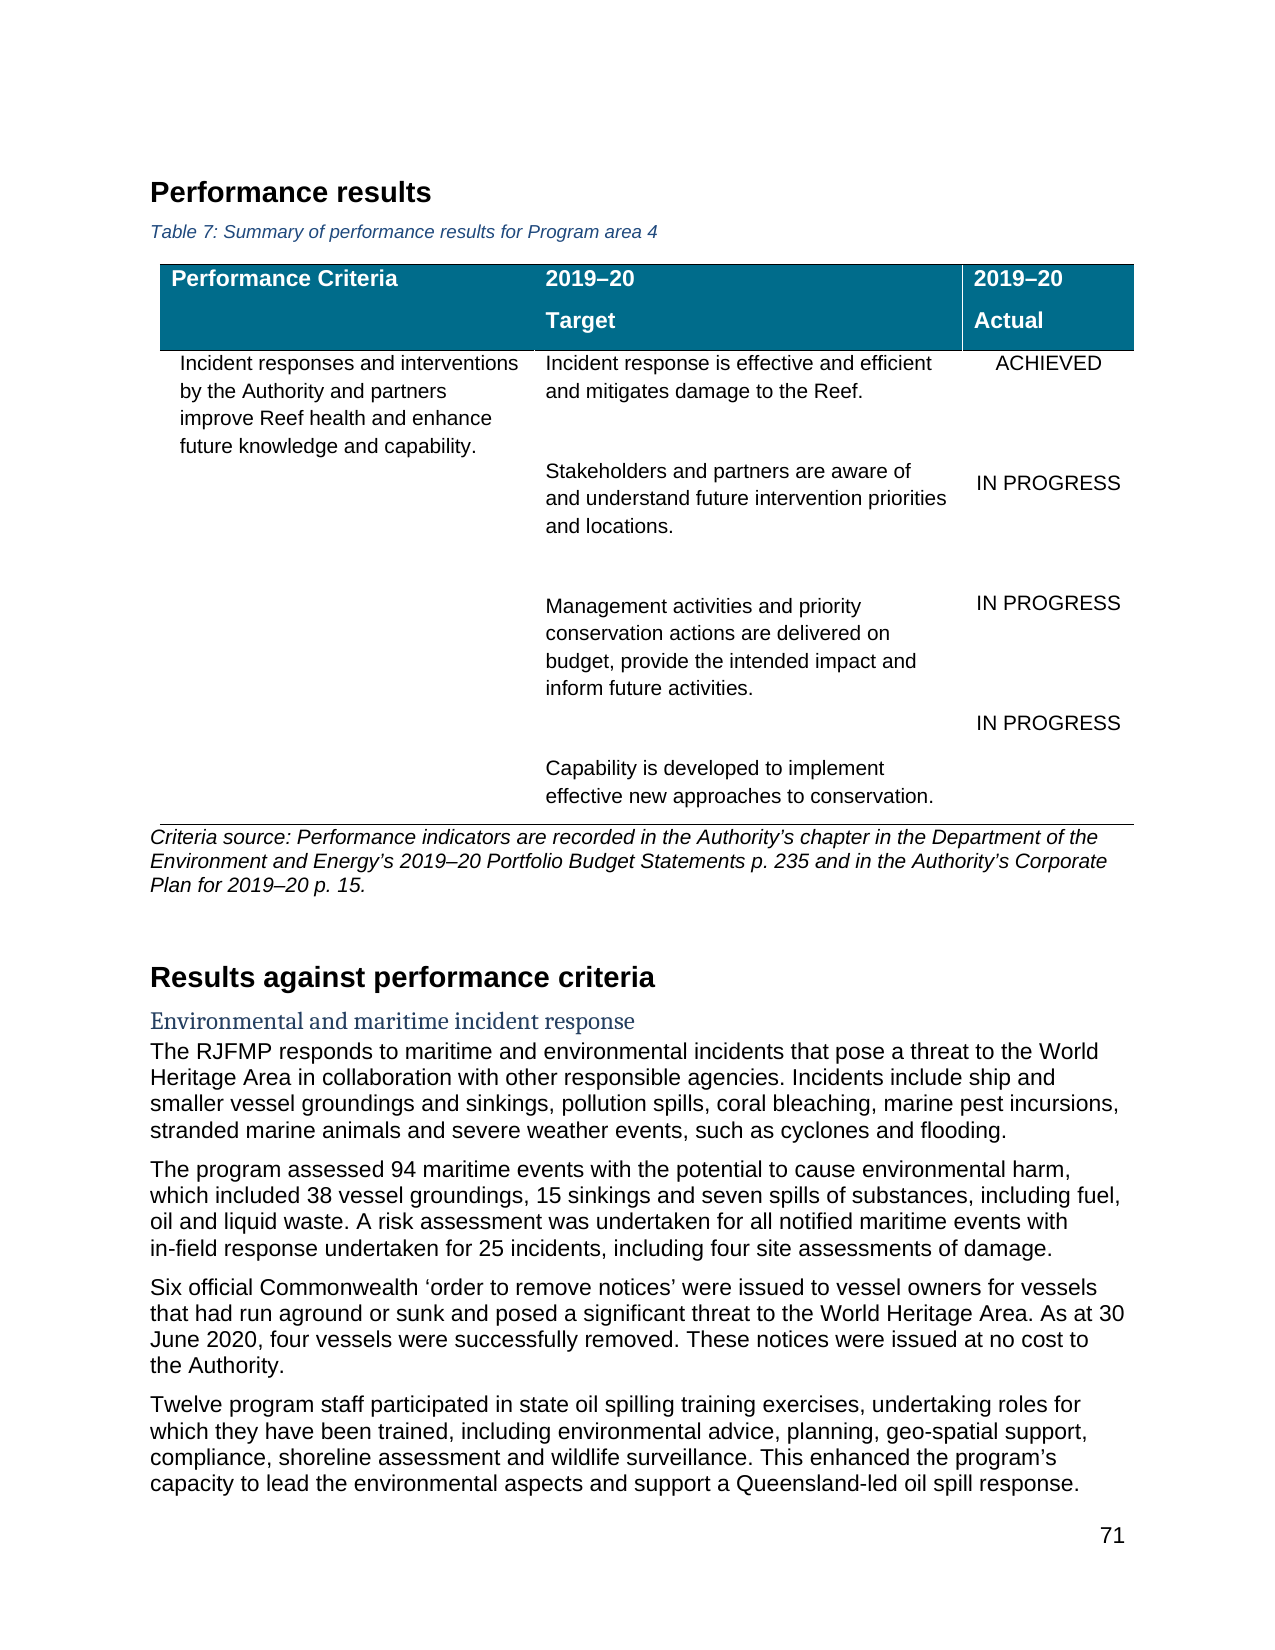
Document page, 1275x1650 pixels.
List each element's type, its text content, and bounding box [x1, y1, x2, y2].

text Twelve program staff participated in state oil spilling training exercises, undertaking roles for which they have been trained, including environmental advice, planning, geo-spatial support, compliance, shoreline assessment and wildlife surveillance. This enhanced the program’s capacity to lead the environmental aspects and support a Queensland-led oil spill response. [150, 1391, 1125, 1497]
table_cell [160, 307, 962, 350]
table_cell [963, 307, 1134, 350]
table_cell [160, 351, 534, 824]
text Criteria source: Performance indicators are recorded in the Authority’s chapter in the Department of the Environment and Energy’s 2019–20 Portfolio Budget Statements p. 235 and in the Authority’s Corporate Plan for 2019–20 p. 15. [150, 825, 1125, 897]
subtitle Results against performance criteria [150, 961, 1125, 994]
text The RJFMP responds to maritime and environmental incidents that pose a threat to the World Heritage Area in collaboration with other responsible agencies. Incidents include ship and smaller vessel groundings and sinkings, pollution spills, coral bleaching, marine pest incursions, stranded marine animals and severe weather events, such as cyclones and flooding. [150, 1038, 1125, 1143]
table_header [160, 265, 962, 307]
subtitle Performance results [150, 175, 1125, 208]
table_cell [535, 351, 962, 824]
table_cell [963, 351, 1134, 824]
text Table 7: Summary of performance results for Program area 4 [150, 221, 1125, 243]
text The program assessed 94 maritime events with the potential to cause environmental harm, which included 38 vessel groundings, 15 sinkings and seven spills of substances, including fuel, oil and liquid waste. A risk assessment was undertaken for all notified maritime events with in-field response undertaken for 25 incidents, including four site assessments of damage. [150, 1156, 1125, 1261]
text Six official Commonwealth ‘order to remove notices’ were issued to vessel owners for vessels that had run aground or sunk and posed a significant threat to the World Heritage Area. As at 30 June 2020, four vessels were successfully removed. These notices were issued at no cost to the Authority. [150, 1273, 1125, 1379]
subtitle Environmental and maritime incident response [150, 1007, 1125, 1035]
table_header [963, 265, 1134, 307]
